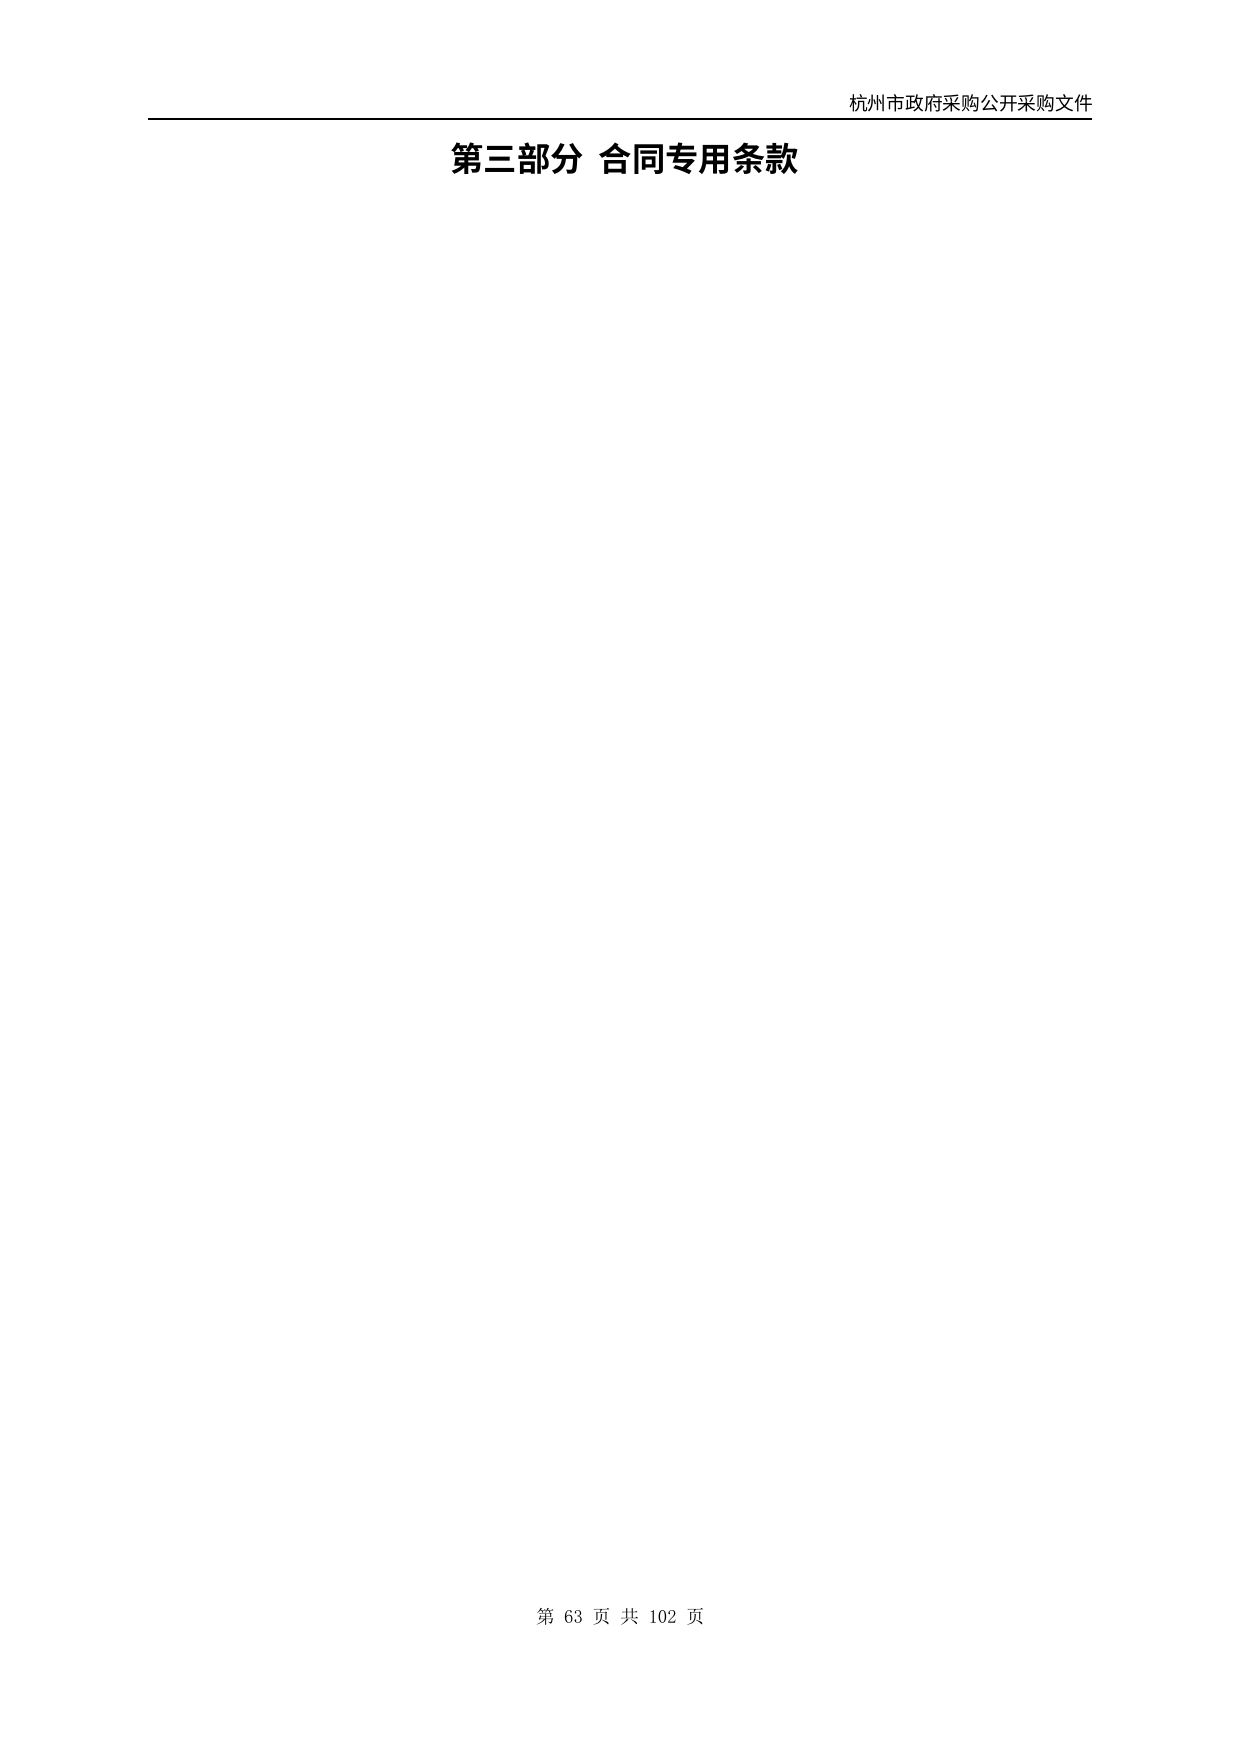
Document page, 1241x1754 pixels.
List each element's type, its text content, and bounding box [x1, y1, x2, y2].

text 第三部分 合同专用条款 [148, 133, 1092, 181]
